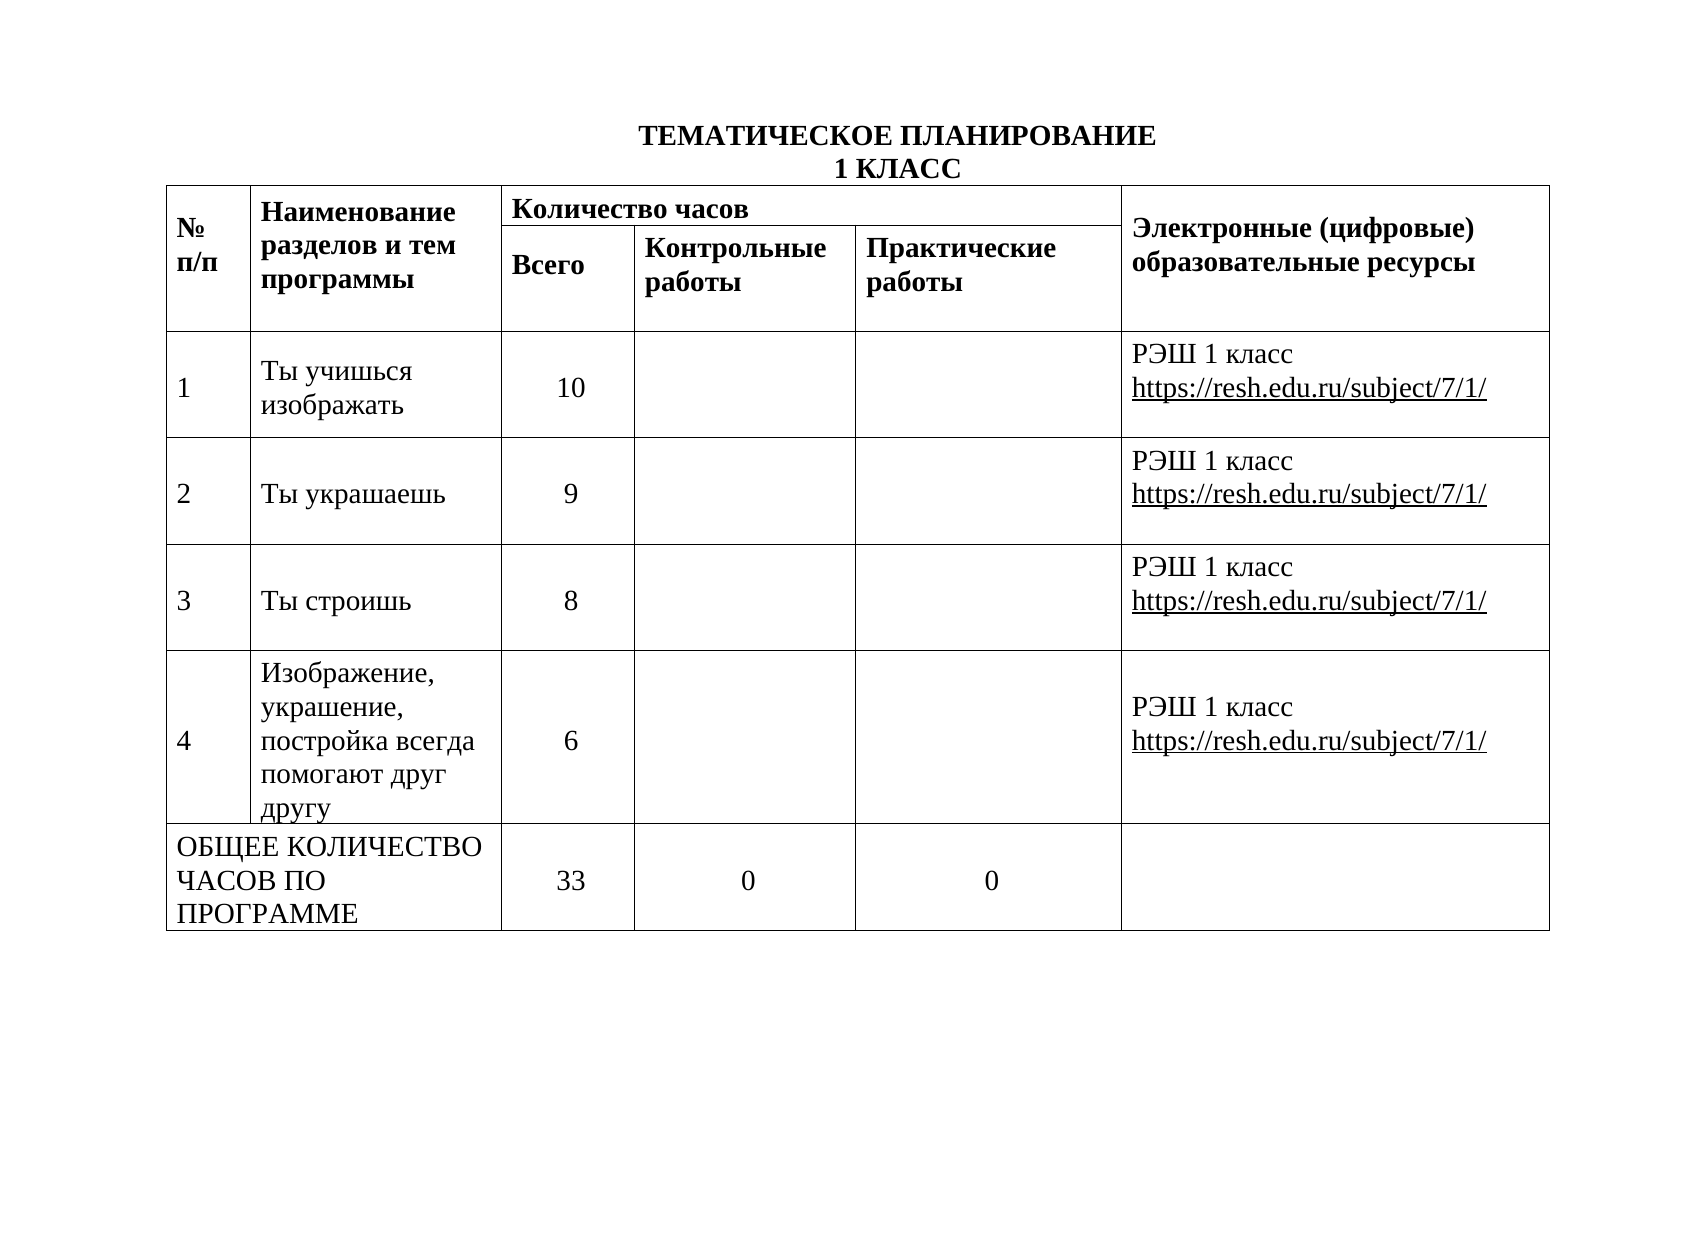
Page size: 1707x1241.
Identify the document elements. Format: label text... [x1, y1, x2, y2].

table_cell [856, 651, 1121, 823]
table_cell [856, 332, 1121, 437]
table_cell 2 [167, 438, 250, 543]
table_header № п/п [167, 186, 250, 331]
table_cell 3 [167, 545, 250, 650]
table_cell РЭШ 1 класс https://resh.edu.ru/subject/7/1/ [1122, 332, 1549, 437]
table_cell [856, 545, 1121, 650]
text ТЕМАТИЧЕСКОЕ ПЛАНИРОВАНИЕ [177, 118, 1618, 152]
table_cell РЭШ 1 класс https://resh.edu.ru/subject/7/1/ [1122, 438, 1549, 543]
table_cell ОБЩЕЕ КОЛИЧЕСТВО ЧАСОВ ПО ПРОГРАММЕ [167, 824, 501, 930]
table_header Количество часов [502, 186, 1121, 224]
table_cell Всего [502, 226, 634, 331]
table_cell [635, 332, 855, 437]
table_cell Практические работы [856, 226, 1121, 331]
table_cell Ты учишься изображать [251, 332, 501, 437]
table_cell Изображение, украшение, постройка всегда помогают друг другу [251, 651, 501, 823]
table_cell РЭШ 1 класс https://resh.edu.ru/subject/7/1/ [1122, 545, 1549, 650]
table_cell 0 [856, 824, 1121, 930]
text 1 КЛАСС [177, 152, 1618, 185]
table_cell 1 [167, 332, 250, 437]
table_header Электронные (цифровые) образовательные ресурсы [1122, 186, 1549, 331]
table_cell Ты строишь [251, 545, 501, 650]
table_cell Ты украшаешь [251, 438, 501, 543]
table_cell 4 [167, 651, 250, 823]
table_cell [635, 438, 855, 543]
table_cell 0 [635, 824, 855, 930]
table_cell РЭШ 1 класс https://resh.edu.ru/subject/7/1/ [1122, 651, 1549, 823]
table_header Наименование разделов и тем программы [251, 186, 501, 331]
table_cell 33 [502, 824, 634, 930]
table_cell [635, 651, 855, 823]
table_cell 9 [502, 438, 634, 543]
table_cell [856, 438, 1121, 543]
table_cell Контрольные работы [635, 226, 855, 331]
table_cell [1122, 824, 1549, 930]
table_cell [635, 545, 855, 650]
table_cell 6 [502, 651, 634, 823]
table_cell 10 [502, 332, 634, 437]
table_cell 8 [502, 545, 634, 650]
